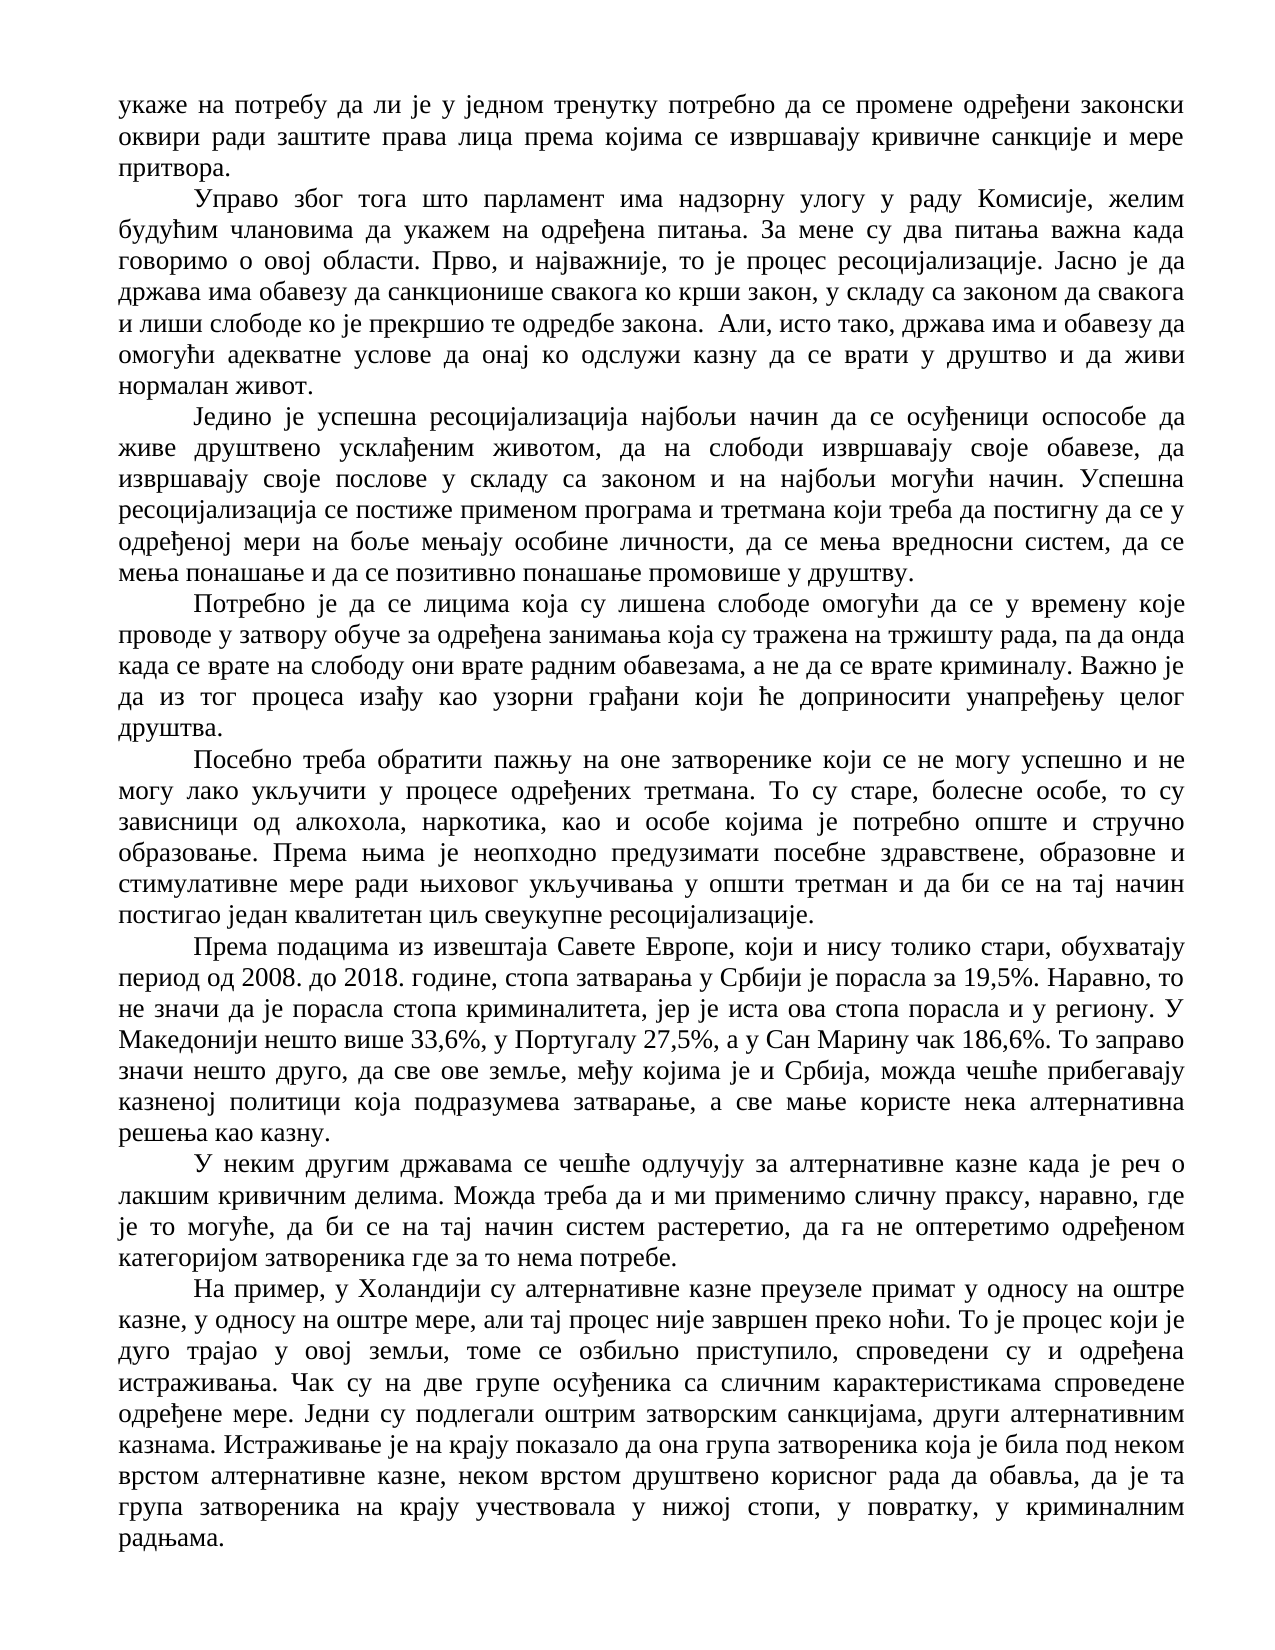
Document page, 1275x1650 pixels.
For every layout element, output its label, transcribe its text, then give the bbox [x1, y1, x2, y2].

text Управо због тога што парламент има надзорну улогу у раду Комисије, желим будућим члановима да укажем на одређена питања. За мене су два питања важна када говоримо о овој области. Прво, и најважније, то је процес ресоцијализације. Јасно је да држава има обавезу да санкционише свакога ко крши закон, у складу са законом да свакога и лиши слободе ко је прекршио те одредбе закона. Али, исто тако, држава има и обавезу да омогући адекватне услове да онај ко одслужи казну да се врати у друштво и да живи нормалан живот. [118, 182, 1186, 400]
text Посебно треба обратити пажњу на оне затворенике који се не могу успешно и не могу лако укључити у процесе одређених третмана. То су старе, болесне особе, то су зависници од алкохола, наркотика, као и особе којима је потребно опште и стручно образовање. Према њима је неопходно предузимати посебне здравствене, образовне и стимулативне мере ради њиховог укључивања у општи третман и да би се на тај начин постигао један квалитетан циљ свеукупне ресоцијализације. [118, 743, 1186, 929]
text Према подацима из извештаја Савете Европе, који и нису толико стари, обухватају период од 2008. до 2018. године, стопа затварања у Србији је порасла за 19,5%. Наравно, то не значи да је порасла стопа криминалитета, јер је иста ова стопа порасла и у региону. У Македонији нешто више 33,6%, у Португалу 27,5%, а у Сан Марину чак 186,6%. То заправо значи нешто друго, да све ове земље, међу којима је и Србија, можда чешће прибегавају казненој политици која подразумева затварање, а све мање користе нека алтернативна решења као казну. [118, 929, 1186, 1148]
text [118, 89, 1186, 182]
text Једино је успешна ресоцијализација најбољи начин да се осуђеници оспособе да живе друштвено усклађеним животом, да на слободи извршавају своје обавезе, да извршавају своје послове у складу са законом и на најбољи могући начин. Успешна ресоцијализација се постиже применом програма и третмана који треба да постигну да се у одређеној мери на боље мењају особине личности, да се мења вредносни систем, да се мења понашање и да се позитивно понашање промовише у друштву. [118, 400, 1186, 587]
text На пример, у Холандији су алтернативне казне преузеле примат у односу на оштре казне, у односу на оштре мере, али тај процес није завршен преко ноћи. То је процес који је дуго трајао у овој земљи, томе се озбиљно приступило, спроведени су и одређена истраживања. Чак су на две групе осуђеника са сличним карактеристикама спроведене одређене мере. Једни су подлегали оштрим затворским санкцијама, други алтернативним казнама. Истраживање је на крају показало да она група затвореника која је била под неком врстом алтернативне казне, неком врстом друштвено корисног рада да обавља, да је та група затвореника на крају учествовала у нижој стопи, у повратку, у криминалним радњама. [118, 1272, 1186, 1552]
text Потребно је да се лицима која су лишена слободе омогући да се у времену које проводе у затвору обуче за одређена занимања која су тражена на тржишту рада, па да онда када се врате на слободу они врате радним обавезама, а не да се врате криминалу. Важно је да из тог процеса изађу као узорни грађани који ће доприносити унапређењу целог друштва. [118, 587, 1186, 743]
text У неким другим државама се чешће одлучују за алтернативне казне када је реч о лакшим кривичним делима. Можда треба да и ми применимо сличну праксу, наравно, где је то могуће, да би се на тај начин систем растеретио, да га не оптеретимо одређеном категоријом затвореника где за то нема потребе. [118, 1148, 1186, 1272]
